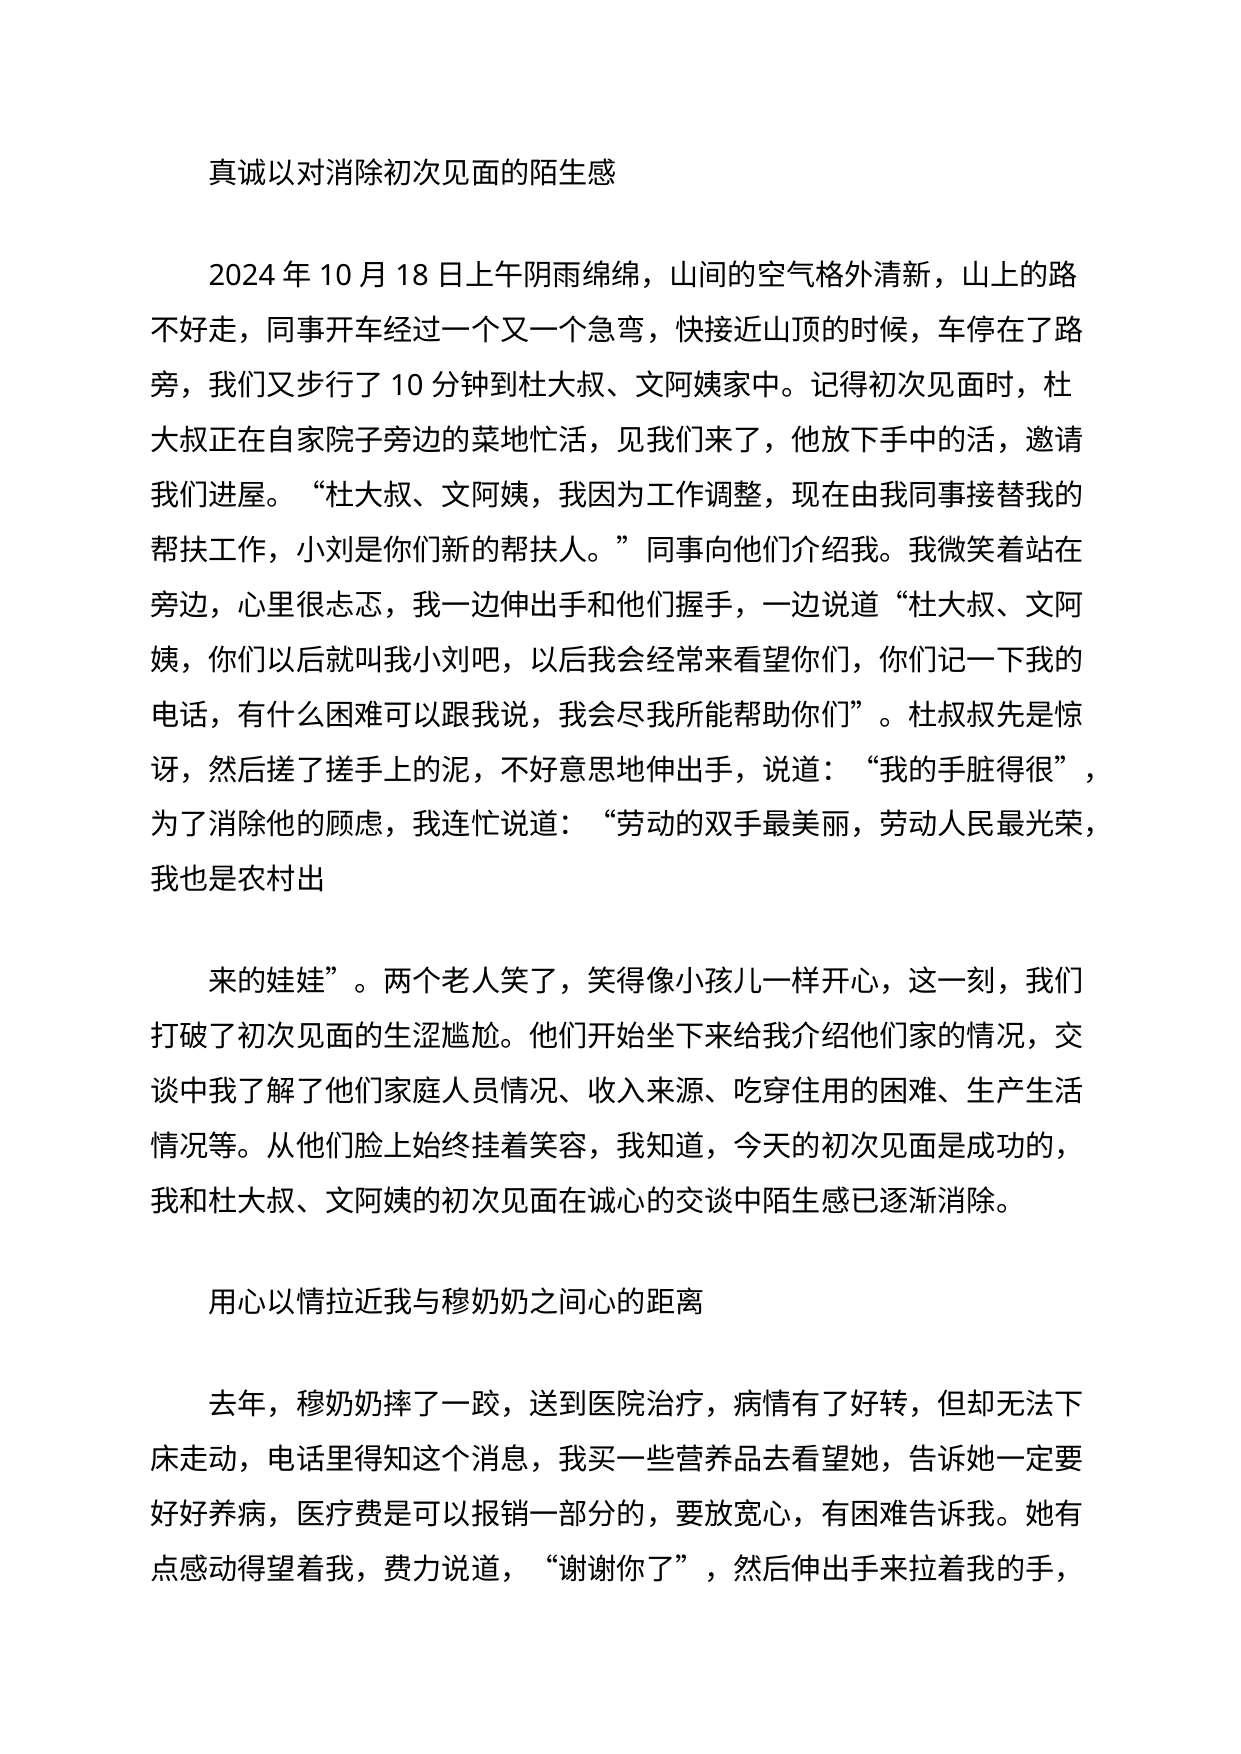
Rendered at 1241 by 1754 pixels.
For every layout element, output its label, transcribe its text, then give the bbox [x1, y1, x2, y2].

text 用心以情拉近我与穆奶奶之间心的距离 [150, 1279, 1090, 1321]
text 真诚以对消除初次见面的陌生感 [150, 150, 1090, 192]
text 2024 年 10 月 18 日上午阴雨绵绵，山间的空气格外清新，山上的路不好走，同事开车经过一个又一个急弯，快接近山顶的时候，车停在了路旁，我们又步行了 10 分钟到杜大叔、文阿姨家中。记得初次见面时，杜大叔正在自家院子旁边的菜地忙活，见我们来了，他放下手中的活，邀请我们进屋。“杜大叔、文阿姨，我因为工作调整，现在由我同事接替我的帮扶工作，小刘是你们新的帮扶人。”同事向他们介绍我。我微笑着站在旁边，心里很忐忑，我一边伸出手和他们握手，一边说道“杜大叔、文阿姨，你们以后就叫我小刘吧，以后我会经常来看望你们，你们记一下我的电话，有什么困难可以跟我说，我会尽我所能帮助你们”。杜叔叔先是惊讶，然后搓了搓手上的泥，不好意思地伸出手，说道：“我的手脏得很”，为了消除他的顾虑，我连忙说道：“劳动的双手最美丽，劳动人民最光荣，我也是农村出 [150, 252, 1090, 898]
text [150, 1381, 1090, 1588]
text 来的娃娃”。两个老人笑了，笑得像小孩儿一样开心，这一刻，我们打破了初次见面的生涩尴尬。他们开始坐下来给我介绍他们家的情况，交谈中我了解了他们家庭人员情况、收入来源、吃穿住用的困难、生产生活情况等。从他们脸上始终挂着笑容，我知道，今天的初次见面是成功的，我和杜大叔、文阿姨的初次见面在诚心的交谈中陌生感已逐渐消除。 [150, 958, 1090, 1219]
